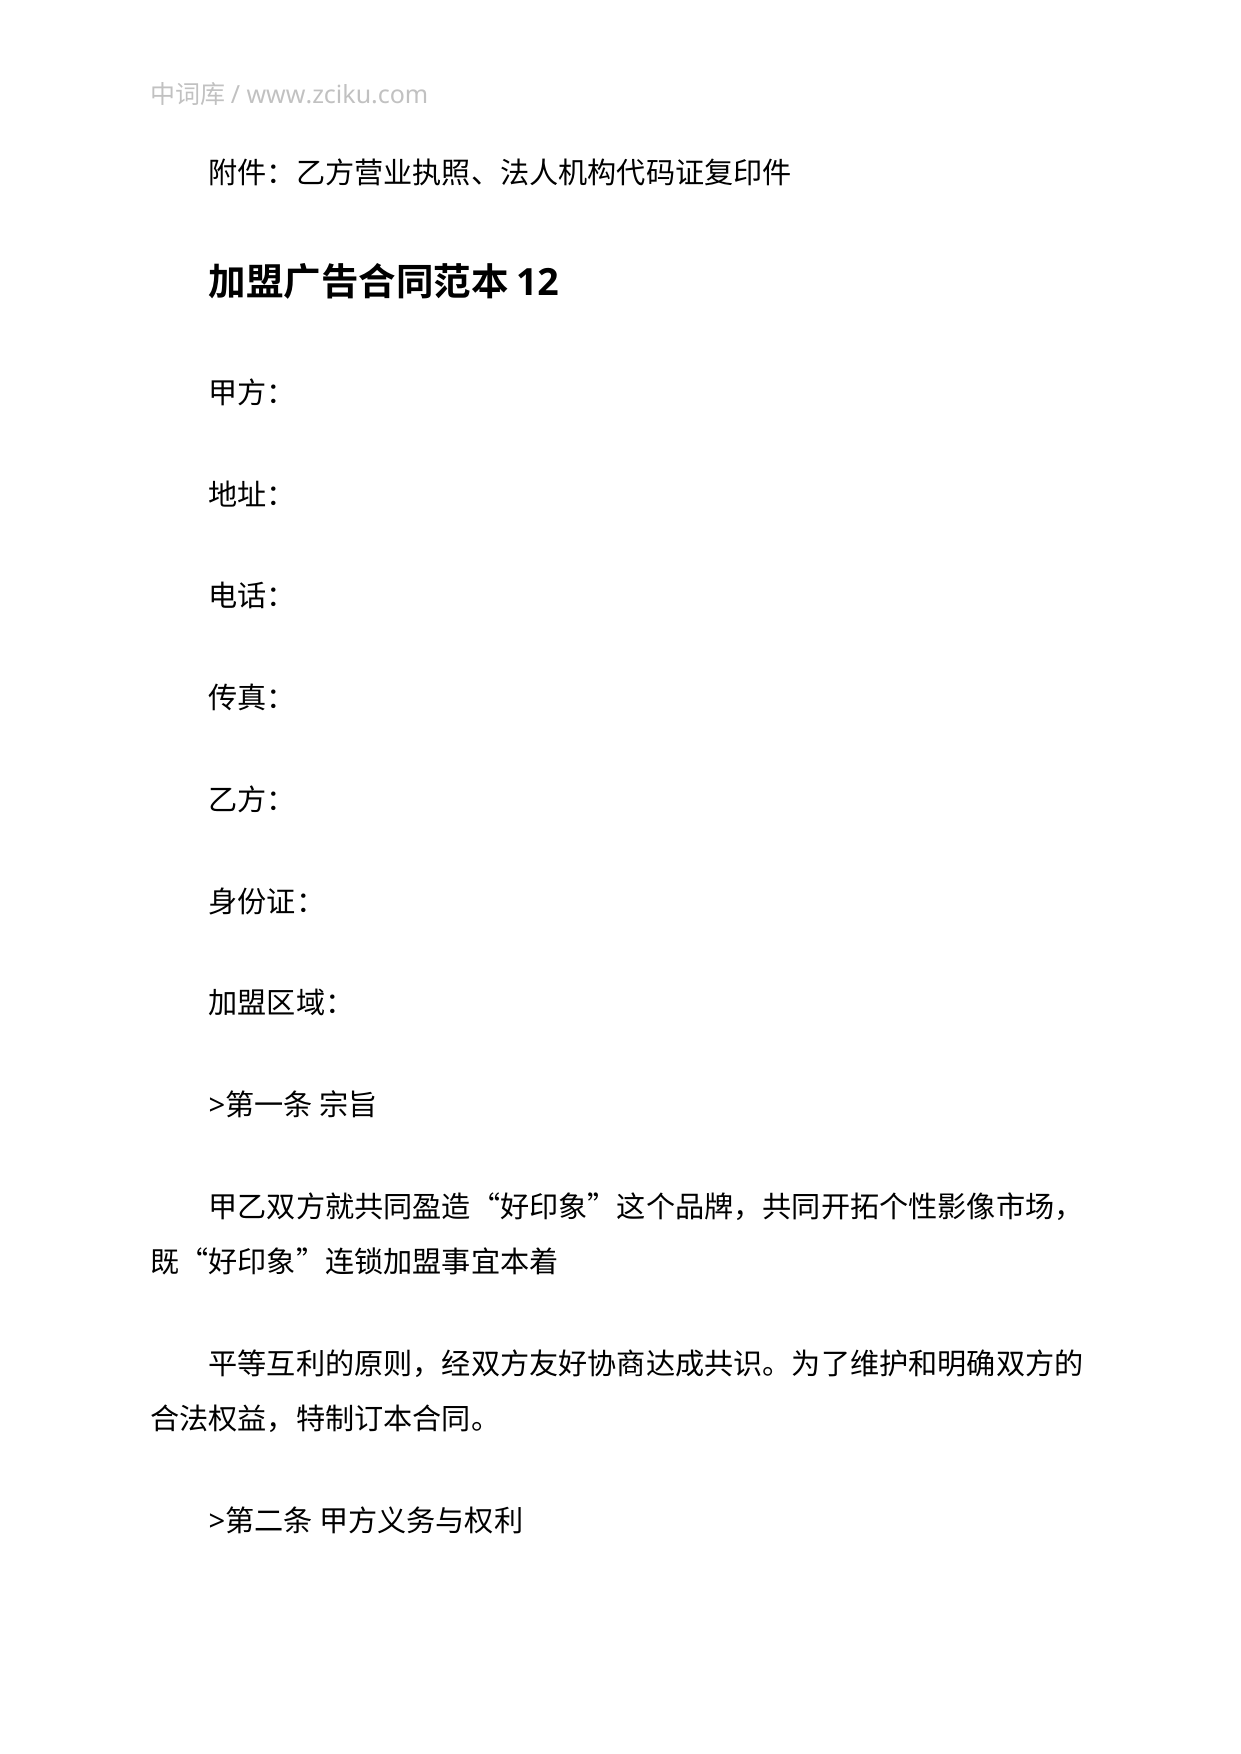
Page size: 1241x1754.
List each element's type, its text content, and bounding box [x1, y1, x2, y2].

text >第二条 甲方义务与权利 [150, 1497, 1090, 1539]
text >第一条 宗旨 [150, 1082, 1090, 1124]
text 地址： [150, 471, 1090, 513]
text 身份证： [150, 878, 1090, 921]
text 平等互利的原则，经双方友好协商达成共识。为了维护和明确双方的合法权益，特制订本合同。 [150, 1340, 1090, 1438]
text 传真： [150, 675, 1090, 717]
text 加盟区域： [150, 980, 1090, 1022]
text 甲方： [150, 369, 1090, 412]
text 乙方： [150, 776, 1090, 819]
text 加盟广告合同范本12 [150, 252, 1090, 306]
text 甲乙双方就共同盈造“好印象”这个品牌，共同开拓个性影像市场，既“好印象”连锁加盟事宜本着 [150, 1184, 1090, 1281]
text 附件：乙方营业执照、法人机构代码证复印件 [150, 150, 1090, 192]
text 电话： [150, 573, 1090, 615]
